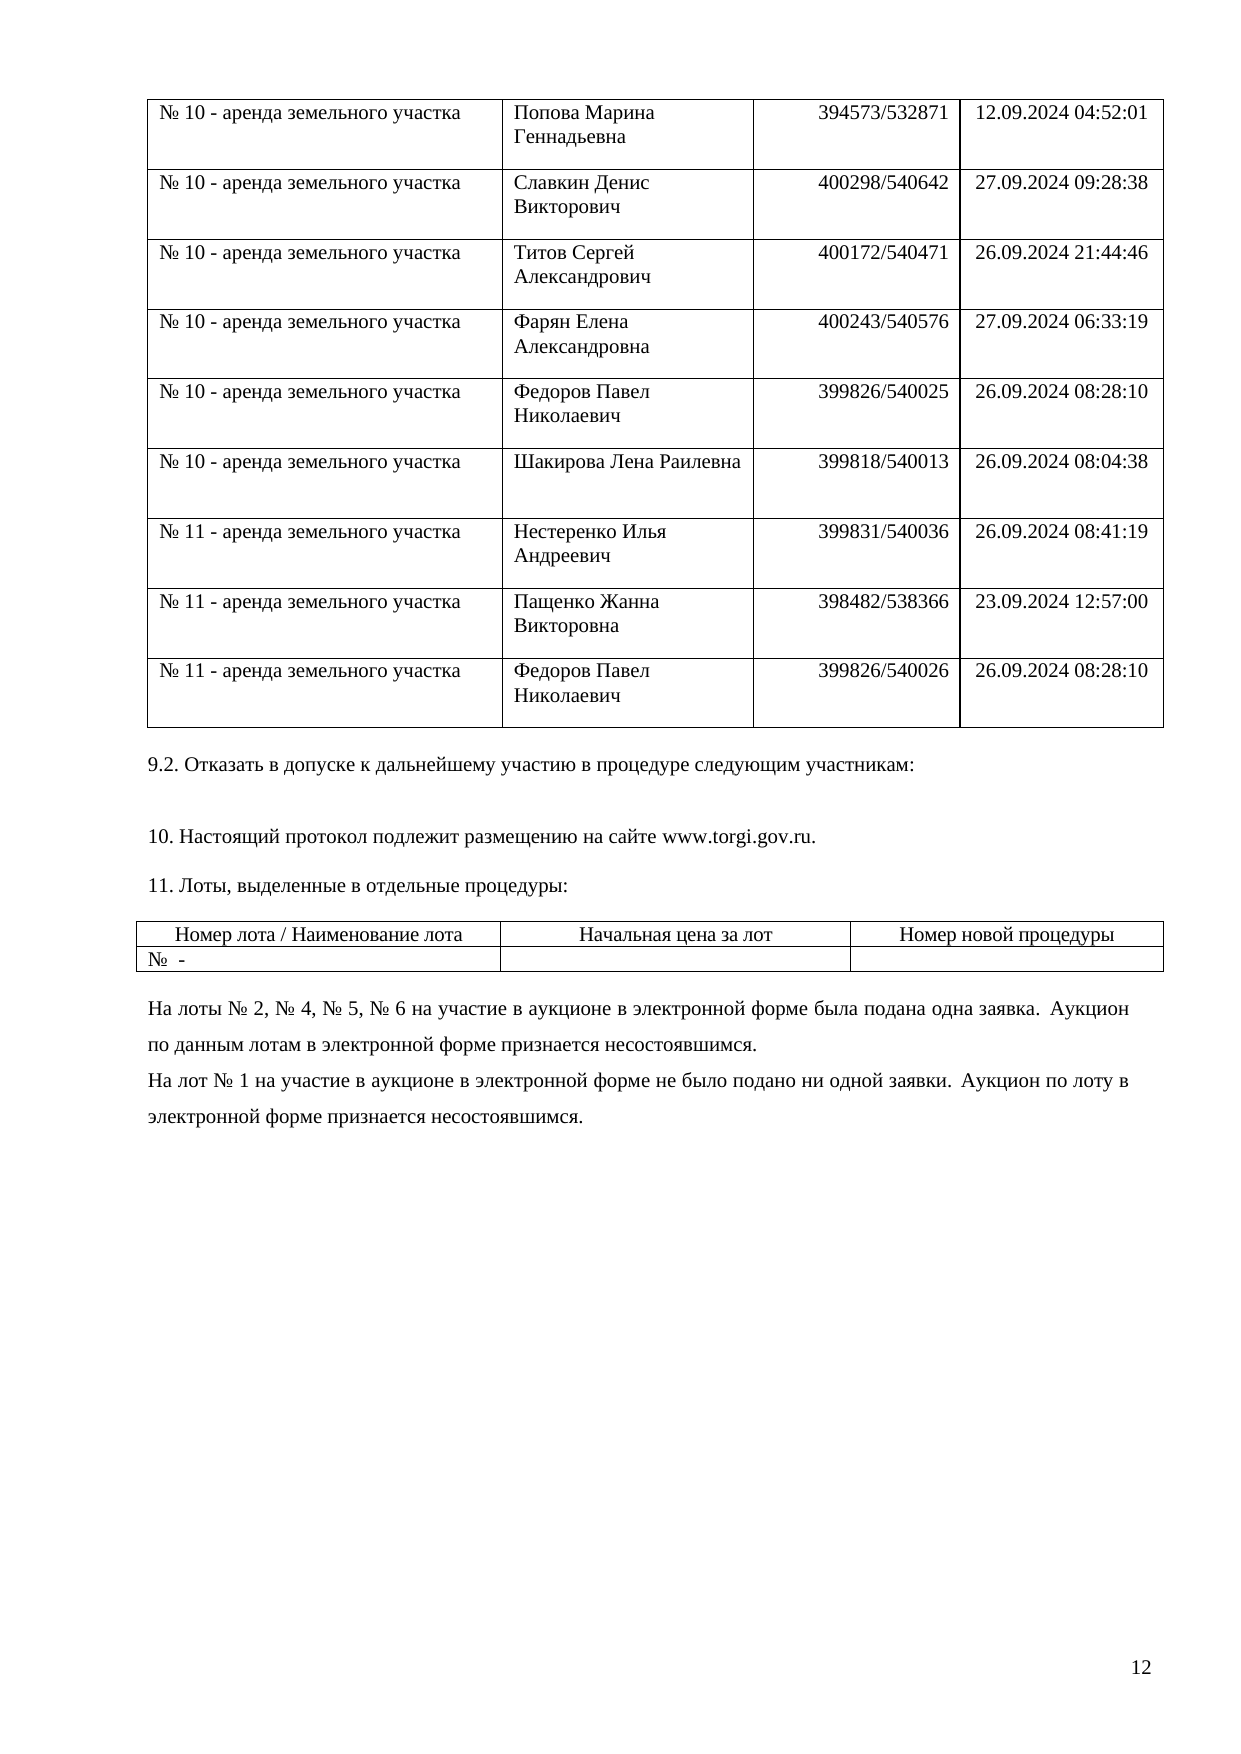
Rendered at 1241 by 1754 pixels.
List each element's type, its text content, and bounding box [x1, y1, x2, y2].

table_cell 400298/540642 [754, 170, 959, 239]
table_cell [148, 100, 502, 169]
table_header Номер новой процедуры [851, 922, 1163, 946]
table_cell 26.09.2024 08:41:19 [961, 519, 1163, 588]
table_cell № 10 - аренда земельного участка [148, 240, 502, 308]
text 11. Лоты, выделенные в отдельные процедуры: [148, 873, 1152, 897]
table_cell № 11 - аренда земельного участка [148, 589, 502, 657]
table_cell 26.09.2024 21:44:46 [961, 240, 1163, 308]
table_cell На лот № 1 на участие в аукционе в электронной форме не было подано ни одной заявки. Аукцион по лоту в электронной форме признается несостоявшимся. [136, 1068, 1140, 1140]
table_cell 398482/538366 [754, 589, 959, 657]
table_cell Пащенко Жанна Викторовна [503, 589, 753, 657]
table_cell 12.09.2024 04:52:01 [961, 100, 1163, 169]
table_cell 27.09.2024 06:33:19 [961, 310, 1163, 378]
table_cell Нестеренко Илья Андреевич [503, 519, 753, 588]
table_cell № 10 - аренда земельного участка [148, 310, 502, 378]
table_cell 399831/540036 [754, 519, 959, 588]
table_cell 399826/540026 [754, 659, 959, 727]
table_cell Фарян Елена Александровна [503, 310, 753, 378]
table_cell 26.09.2024 08:28:10 [961, 379, 1163, 448]
table_cell № - [137, 947, 500, 971]
text 10. Настоящий протокол подлежит размещению на сайте www.torgi.gov.ru. [148, 824, 1152, 848]
table_cell 26.09.2024 08:04:38 [961, 449, 1163, 518]
table_cell 27.09.2024 09:28:38 [961, 170, 1163, 239]
table_cell 400243/540576 [754, 310, 959, 378]
text 9.2. Отказать в допуске к дальнейшему участию в процедуре следующим участникам: [148, 752, 1152, 776]
table_cell № 10 - аренда земельного участка [148, 379, 502, 448]
table_cell 26.09.2024 08:28:10 [961, 659, 1163, 727]
table_cell № 10 - аренда земельного участка [148, 170, 502, 239]
table_cell Славкин Денис Викторович [503, 170, 753, 239]
table_cell Попова Марина Геннадьевна [503, 100, 753, 169]
table_cell Федоров Павел Николаевич [503, 659, 753, 727]
table_cell 400172/540471 [754, 240, 959, 308]
table_cell Федоров Павел Николаевич [503, 379, 753, 448]
table_header На лоты № 2, № 4, № 5, № 6 на участие в аукционе в электронной форме была подана одна заявка. Аукцион по данным лотам в электронной форме признается несостоявшимся. [136, 996, 1140, 1068]
table_cell № 11 - аренда земельного участка [148, 659, 502, 727]
table_cell 399826/540025 [754, 379, 959, 448]
table_cell 23.09.2024 12:57:00 [961, 589, 1163, 657]
table_cell 394573/532871 [754, 100, 959, 169]
table_header Номер лота / Наименование лота [137, 922, 500, 946]
table_cell [851, 947, 1163, 971]
table_cell [501, 947, 850, 971]
table_cell Титов Сергей Александрович [503, 240, 753, 308]
table_cell 399818/540013 [754, 449, 959, 518]
table_cell № 11 - аренда земельного участка [148, 519, 502, 588]
table_header Начальная цена за лот [501, 922, 850, 946]
table_cell Шакирова Лена Раилевна [503, 449, 753, 518]
table_cell № 10 - аренда земельного участка [148, 449, 502, 518]
